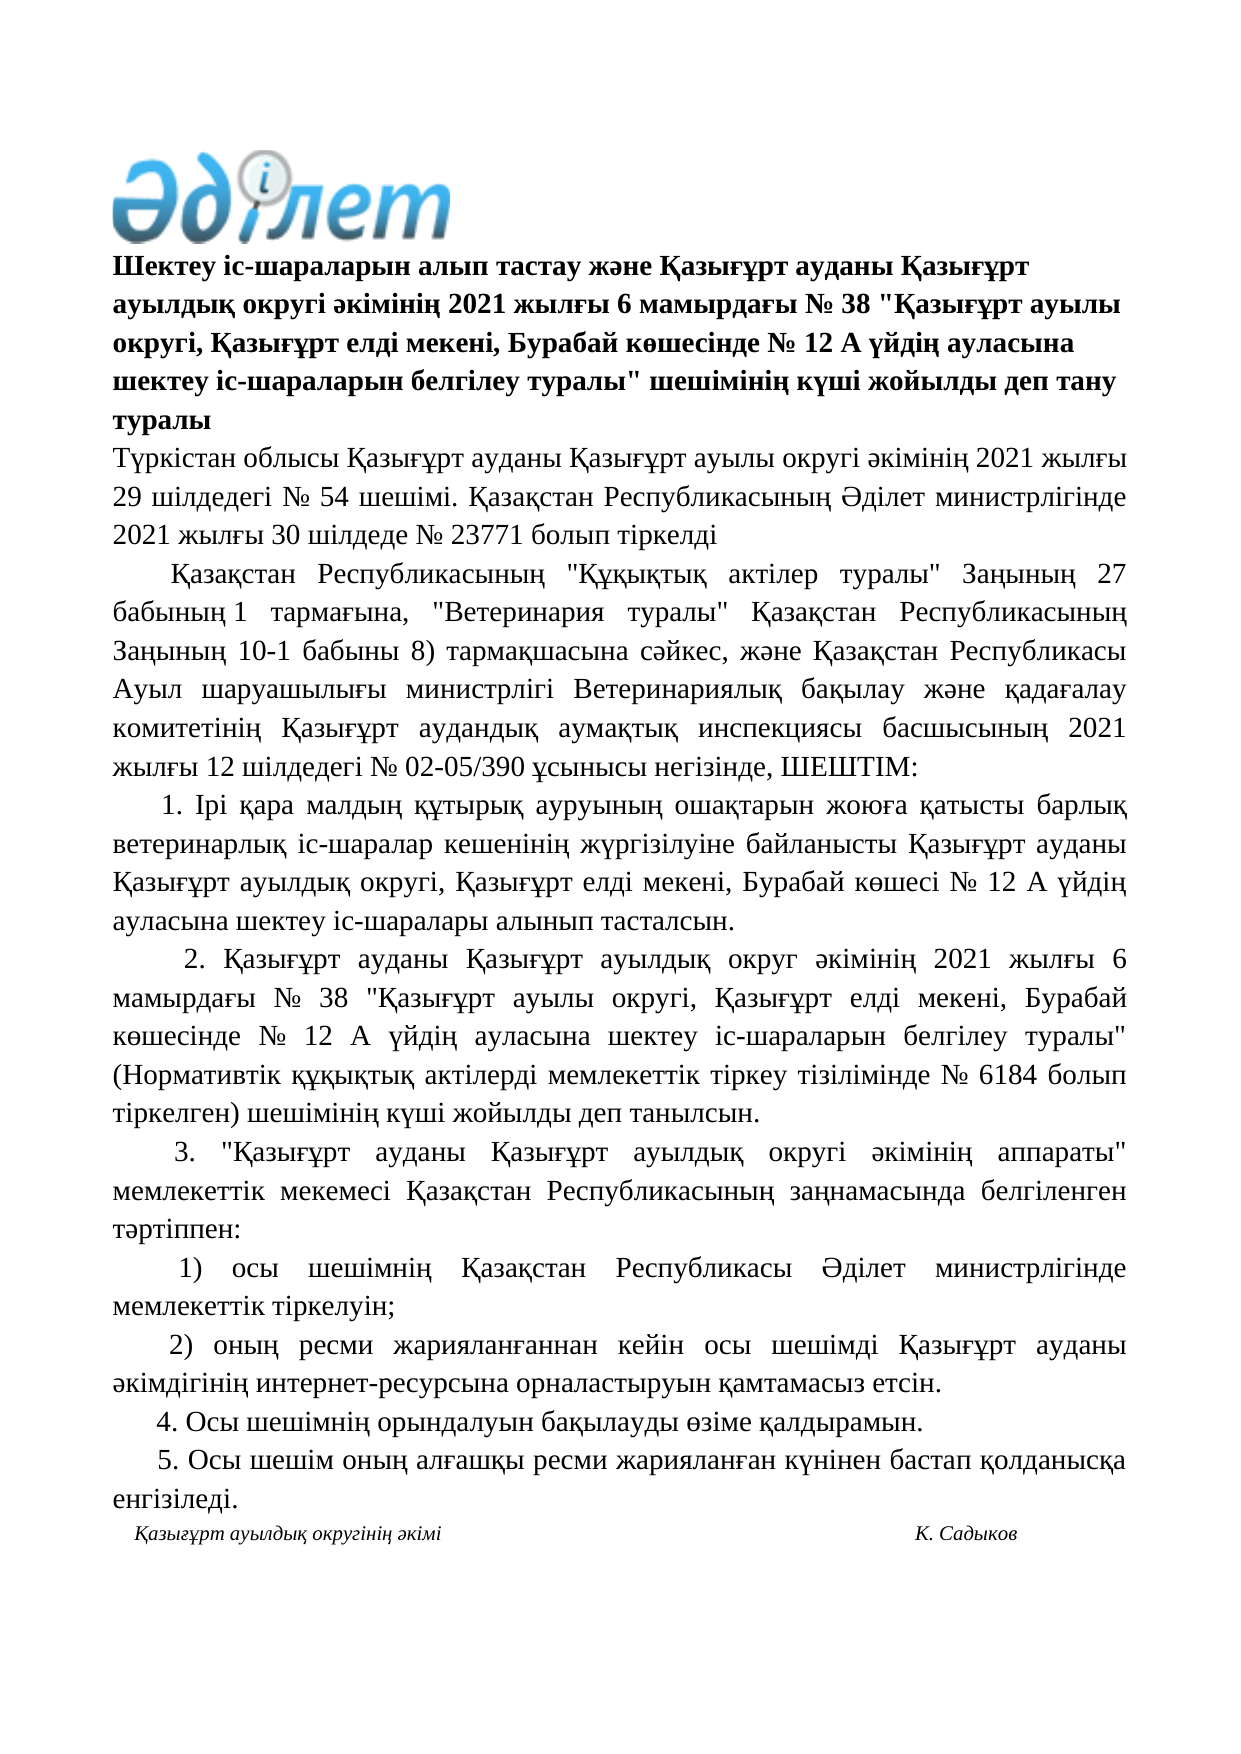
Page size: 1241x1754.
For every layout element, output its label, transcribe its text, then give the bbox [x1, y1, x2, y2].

text Түркістан облысы Қазығұрт ауданы Қазығұрт ауылы округі әкімінің 2021 жылғы 29 шілдедегі № 54 шешiмi. Қазақстан Республикасының Әділет министрлігінде 2021 жылғы 30 шілдеде № 23771 болып тiркелдi [112, 440, 1128, 551]
text 1. Ірі қара малдың құтырық ауруының ошақтарын жоюға қатысты барлық ветеринарлық іс-шаралар кешенінің жүргізілуіне байланысты Қазығұрт ауданы Қазығұрт ауылдық округі, Қазығұрт елді мекені, Бурабай көшесі № 12 А үйдің ауласына шектеу іс-шаралары алынып тасталсын. [112, 787, 1128, 936]
text 1) осы шешімнің Қазақстан Республикасы Әділет министрлігінде мемлекеттік тіркелуін; [112, 1250, 1128, 1322]
table_header К. Садыков [913, 1520, 1240, 1551]
text Қазақстан Республикасының "Құқықтық актілер туралы" Заңының 27 бабының 1 тармағына, "Ветеринария туралы" Қазақстан Республикасының Заңының 10-1 бабыны 8) тармақшасына сәйкес, және Қазақстан Республикасы Ауыл шаруашылығы министрлігі Ветеринариялық бақылау және қадағалау комитетінің Қазығұрт аудандық аумақтық инспекциясы басшысының 2021 жылғы 12 шілдедегі № 02-05/390 ұсынысы негізінде, ШЕШТІМ: [112, 556, 1128, 782]
text 2. Қазығұрт ауданы Қазығұрт ауылдық округ әкімінің 2021 жылғы 6 мамырдағы № 38 "Қазығұрт ауылы округі, Қазығұрт елді мекені, Бурабай көшесінде № 12 А үйдің ауласына шектеу іс-шараларын белгілеу туралы" (Нормативтік құқықтық актілерді мемлекеттік тіркеу тізілімінде № 6184 болып тіркелген) шешімінің күші жойылды деп танылсын. [112, 941, 1128, 1129]
text 3. "Қазығұрт ауданы Қазығұрт ауылдық округі әкімінің аппараты" мемлекеттік мекемесі Қазақстан Республикасының заңнамасында белгіленген тәртіппен: [112, 1134, 1128, 1245]
text 2) оның ресми жарияланғаннан кейін осы шешімді Қазығұрт ауданы әкімдігінің интернет-ресурсына орналастыруын қамтамасыз етсін. [112, 1327, 1128, 1399]
picture [112, 150, 451, 244]
text 5. Осы шешім оның алғашқы ресми жарияланған күнінен бастап қолданысқа енгізіледі. [112, 1442, 1128, 1514]
text Шектеу іс-шараларын алып тастау және Қазығұрт ауданы Қазығұрт ауылдық округі әкімінің 2021 жылғы 6 мамырдағы № 38 "Қазығұрт ауылы округі, Қазығұрт елді мекені, Бурабай көшесінде № 12 А үйдің ауласына шектеу іс-шараларын белгілеу туралы" шешімінің күші жойылды деп тану туралы [112, 248, 1128, 435]
text 4. Осы шешімнің орындалуын бақылауды өзіме қалдырамын. [112, 1404, 1128, 1437]
table_header Қазығұрт ауылдық округінің әкімі [101, 1520, 913, 1551]
